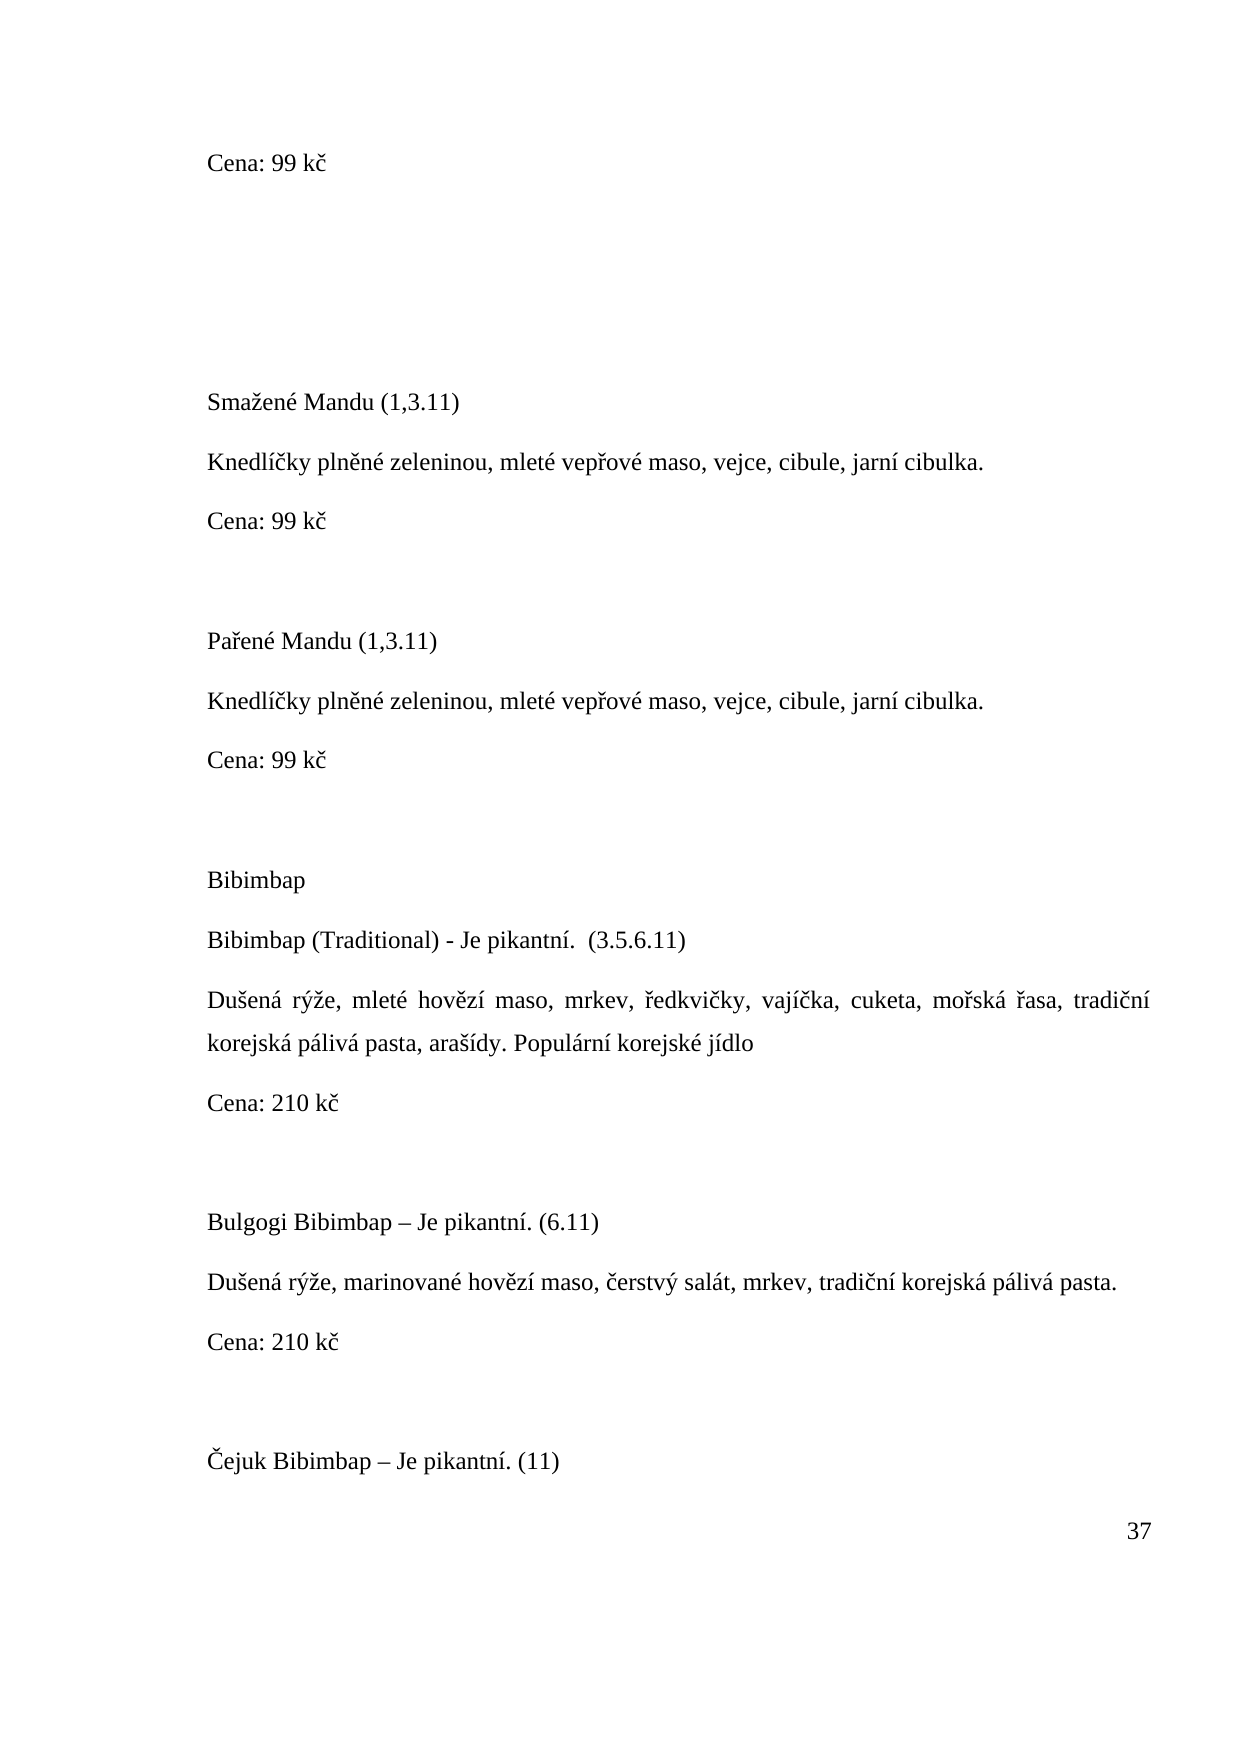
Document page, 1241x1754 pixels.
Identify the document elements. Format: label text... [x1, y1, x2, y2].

text Pařené Mandu (1,3.11) [207, 626, 1152, 655]
text Bibimbap (Traditional) - Je pikantní. (3.5.6.11) [207, 925, 1152, 954]
text Dušená rýže, marinované hovězí maso, čerstvý salát, mrkev, tradiční korejská pálivá pasta. [207, 1267, 1152, 1296]
text Cena: 210 kč [207, 1088, 1152, 1116]
text Dušená rýže, mleté hovězí maso, mrkev, ředkvičky, vajíčka, cuketa, mořská řasa, tradiční korejská pálivá pasta, arašídy. Populární korejské jídlo [207, 985, 1152, 1057]
text Knedlíčky plněné zeleninou, mleté vepřové maso, vejce, cibule, jarní cibulka. [207, 686, 1152, 714]
text Cena: 210 kč [207, 1327, 1152, 1356]
text Čejuk Bibimbap – Je pikantní. (11) [207, 1446, 1152, 1475]
text Cena: 99 kč [207, 506, 1152, 535]
text Bibimbap [207, 865, 1152, 894]
text Cena: 99 kč [207, 746, 1152, 774]
text Smažené Mandu (1,3.11) [207, 387, 1152, 416]
text Knedlíčky plněné zeleninou, mleté vepřové maso, vejce, cibule, jarní cibulka. [207, 447, 1152, 475]
text Cena: 99 kč [207, 148, 1152, 176]
text Bulgogi Bibimbap – Je pikantní. (6.11) [207, 1207, 1152, 1236]
